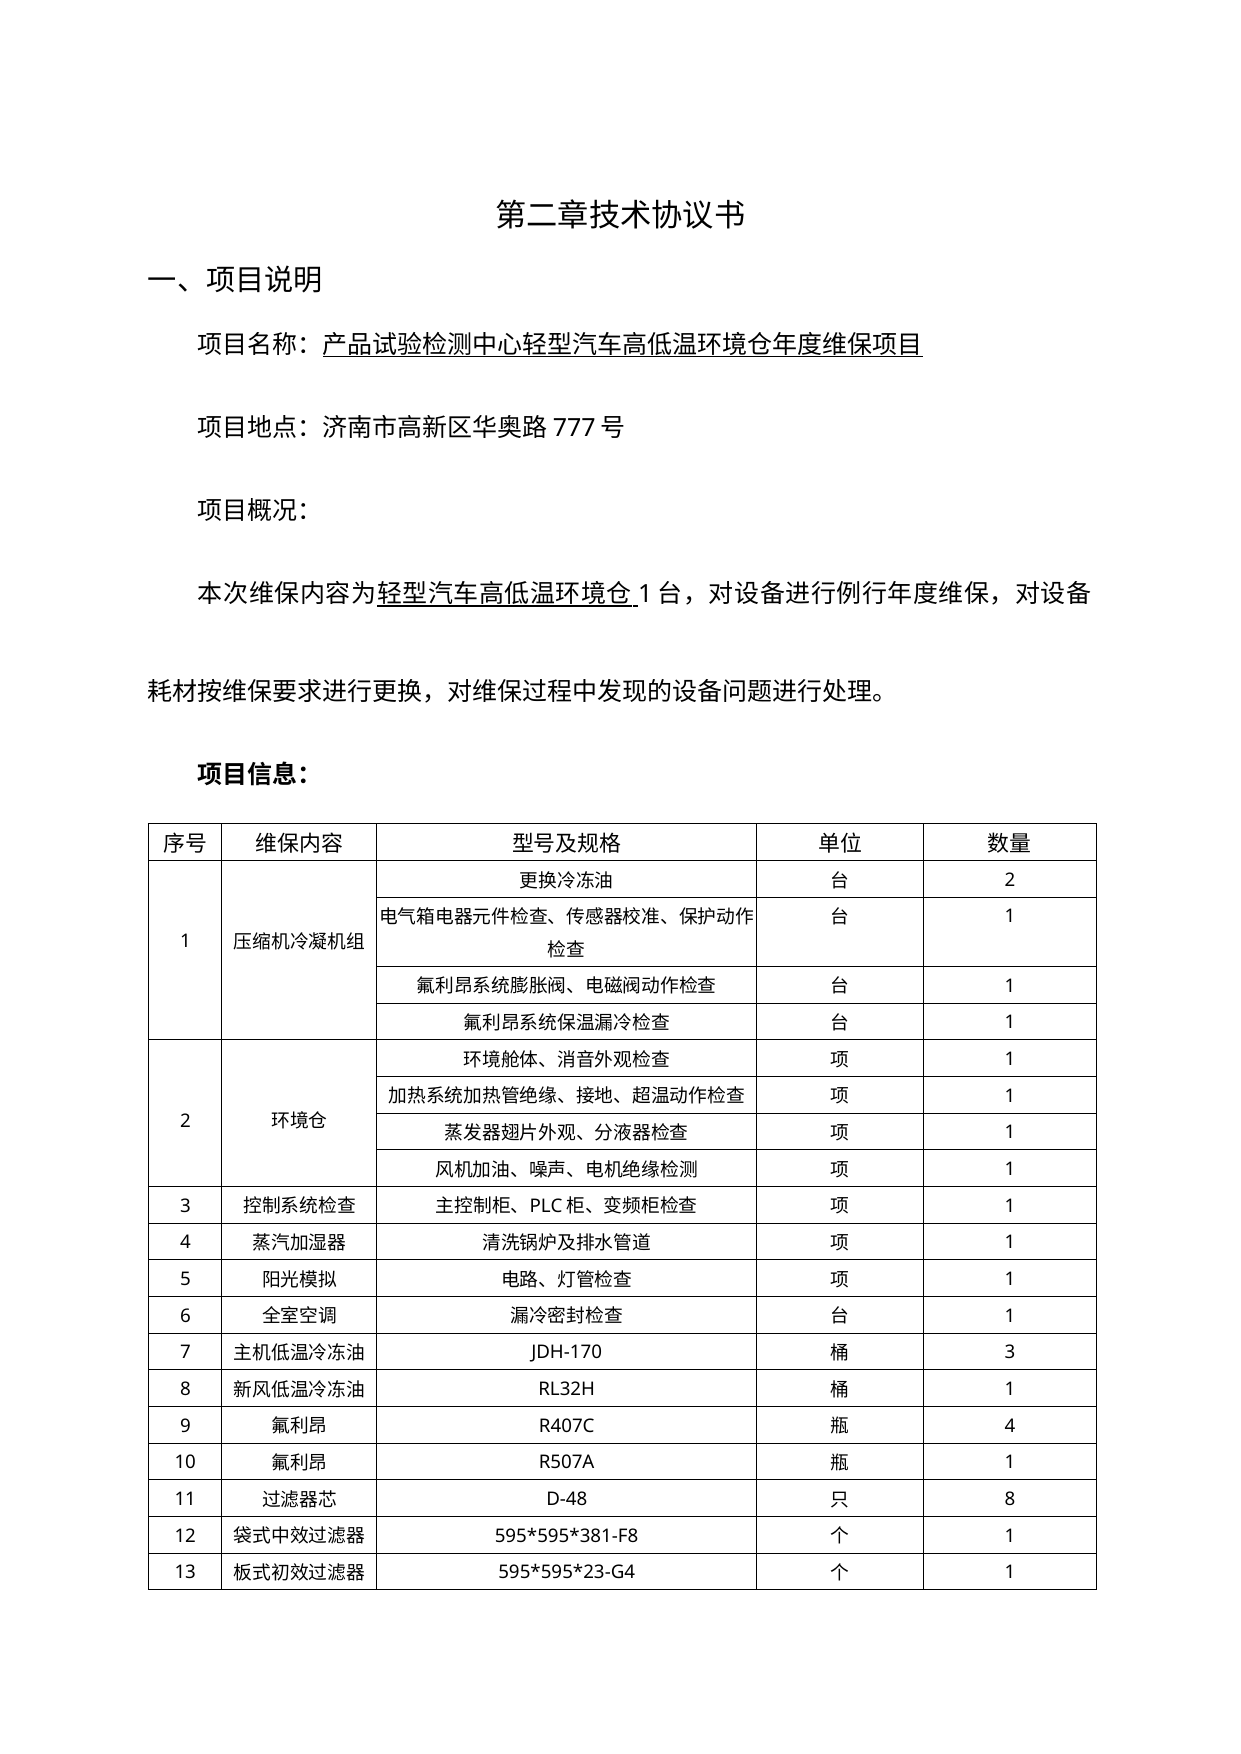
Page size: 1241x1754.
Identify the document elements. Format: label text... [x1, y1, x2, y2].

table_header 维保内容 [222, 824, 376, 860]
table_cell 7 [149, 1334, 221, 1369]
table_cell 项 [757, 1114, 923, 1149]
table_cell 电路、灯管检查 [377, 1260, 756, 1296]
table_cell 蒸发器翅片外观、分液器检查 [377, 1114, 756, 1149]
table_cell 项 [757, 1224, 923, 1259]
table_cell 1 [924, 1554, 1096, 1589]
table_cell 1 [924, 1114, 1096, 1149]
table_cell 12 [149, 1517, 221, 1552]
table_cell 瓶 [757, 1407, 923, 1442]
table_cell 台 [757, 1297, 923, 1332]
table_cell 1 [149, 861, 221, 1039]
table_cell 1 [924, 898, 1096, 966]
text 项目信息： [148, 740, 1092, 805]
table_cell 1 [924, 1187, 1096, 1222]
table_cell 项 [757, 1150, 923, 1186]
table_cell 桶 [757, 1370, 923, 1406]
table_cell 台 [757, 1004, 923, 1039]
table_cell 1 [924, 1370, 1096, 1406]
table_cell 3 [149, 1187, 221, 1222]
text 项目概况： [148, 476, 1092, 541]
table_cell 4 [924, 1407, 1096, 1442]
table_cell 加热系统加热管绝缘、接地、超温动作检查 [377, 1077, 756, 1112]
table_cell 过滤器芯 [222, 1480, 376, 1516]
table_header 序号 [149, 824, 221, 860]
table_cell 蒸汽加湿器 [222, 1224, 376, 1259]
table_cell 环境舱体、消音外观检查 [377, 1040, 756, 1076]
table_cell 袋式中效过滤器 [222, 1517, 376, 1552]
table_cell 1 [924, 967, 1096, 1002]
table_cell 595*595*381-F8 [377, 1517, 756, 1552]
text 本次维保内容为轻型汽车高低温环境仓1台，对设备进行例行年度维保，对设备耗材按维保要求进行更换，对维保过程中发现的设备问题进行处理。 [148, 559, 1092, 722]
table_cell 9 [149, 1407, 221, 1442]
table_cell R407C [377, 1407, 756, 1442]
table_header 型号及规格 [377, 824, 756, 860]
table_cell 主控制柜、PLC柜、变频柜检查 [377, 1187, 756, 1222]
table_cell 1 [924, 1150, 1096, 1186]
table_cell 个 [757, 1554, 923, 1589]
table_cell 台 [757, 967, 923, 1002]
table_cell 主机低温冷冻油 [222, 1334, 376, 1369]
table_cell 氟利昂系统膨胀阀、电磁阀动作检查 [377, 967, 756, 1002]
table_cell D-48 [377, 1480, 756, 1516]
table_cell 13 [149, 1554, 221, 1589]
table_cell 1 [924, 1040, 1096, 1076]
table_cell 氟利昂系统保温漏冷检查 [377, 1004, 756, 1039]
table_cell 瓶 [757, 1444, 923, 1479]
table_cell 项 [757, 1260, 923, 1296]
table_cell 4 [149, 1224, 221, 1259]
table_cell 氟利昂 [222, 1407, 376, 1442]
table_cell 环境仓 [222, 1040, 376, 1186]
table_cell 压缩机冷凝机组 [222, 861, 376, 1039]
table_cell 项 [757, 1040, 923, 1076]
table_cell 8 [924, 1480, 1096, 1516]
table_cell JDH-170 [377, 1334, 756, 1369]
table_cell 漏冷密封检查 [377, 1297, 756, 1332]
table_cell 11 [149, 1480, 221, 1516]
table_header 数量 [924, 824, 1096, 860]
table_cell 3 [924, 1334, 1096, 1369]
table_cell 1 [924, 1004, 1096, 1039]
table_cell 1 [924, 1077, 1096, 1112]
table_cell 控制系统检查 [222, 1187, 376, 1222]
table_cell 桶 [757, 1334, 923, 1369]
table_cell 2 [924, 861, 1096, 897]
table_cell 1 [924, 1260, 1096, 1296]
table_cell 新风低温冷冻油 [222, 1370, 376, 1406]
text 项目地点：济南市高新区华奥路777号 [148, 393, 1092, 458]
table_cell RL32H [377, 1370, 756, 1406]
table_cell 项 [757, 1077, 923, 1112]
table_cell 更换冷冻油 [377, 861, 756, 897]
table_cell 风机加油、噪声、电机绝缘检测 [377, 1150, 756, 1186]
table_cell 6 [149, 1297, 221, 1332]
table_cell 1 [924, 1517, 1096, 1552]
table_cell 电气箱电器元件检查、传感器校准、保护动作检查 [377, 898, 756, 966]
table_header 单位 [757, 824, 923, 860]
table_cell 10 [149, 1444, 221, 1479]
table_cell 台 [757, 861, 923, 897]
table_cell 只 [757, 1480, 923, 1516]
table_cell 项 [757, 1187, 923, 1222]
table_cell 板式初效过滤器 [222, 1554, 376, 1589]
table_cell 1 [924, 1224, 1096, 1259]
table_cell 595*595*23-G4 [377, 1554, 756, 1589]
table_cell 8 [149, 1370, 221, 1406]
table_cell 2 [149, 1040, 221, 1186]
table_cell 氟利昂 [222, 1444, 376, 1479]
table_cell 个 [757, 1517, 923, 1552]
table_cell 清洗锅炉及排水管道 [377, 1224, 756, 1259]
table_cell 全室空调 [222, 1297, 376, 1332]
table_cell 1 [924, 1444, 1096, 1479]
text 项目名称：产品试验检测中心轻型汽车高低温环境仓年度维保项目 [148, 310, 1092, 375]
table_cell 5 [149, 1260, 221, 1296]
table_cell 台 [757, 898, 923, 966]
table_cell R507A [377, 1444, 756, 1479]
text 第二章技术协议书 [148, 180, 1092, 245]
table_cell 1 [924, 1297, 1096, 1332]
text 一、项目说明 [148, 245, 1092, 310]
table_cell 阳光模拟 [222, 1260, 376, 1296]
